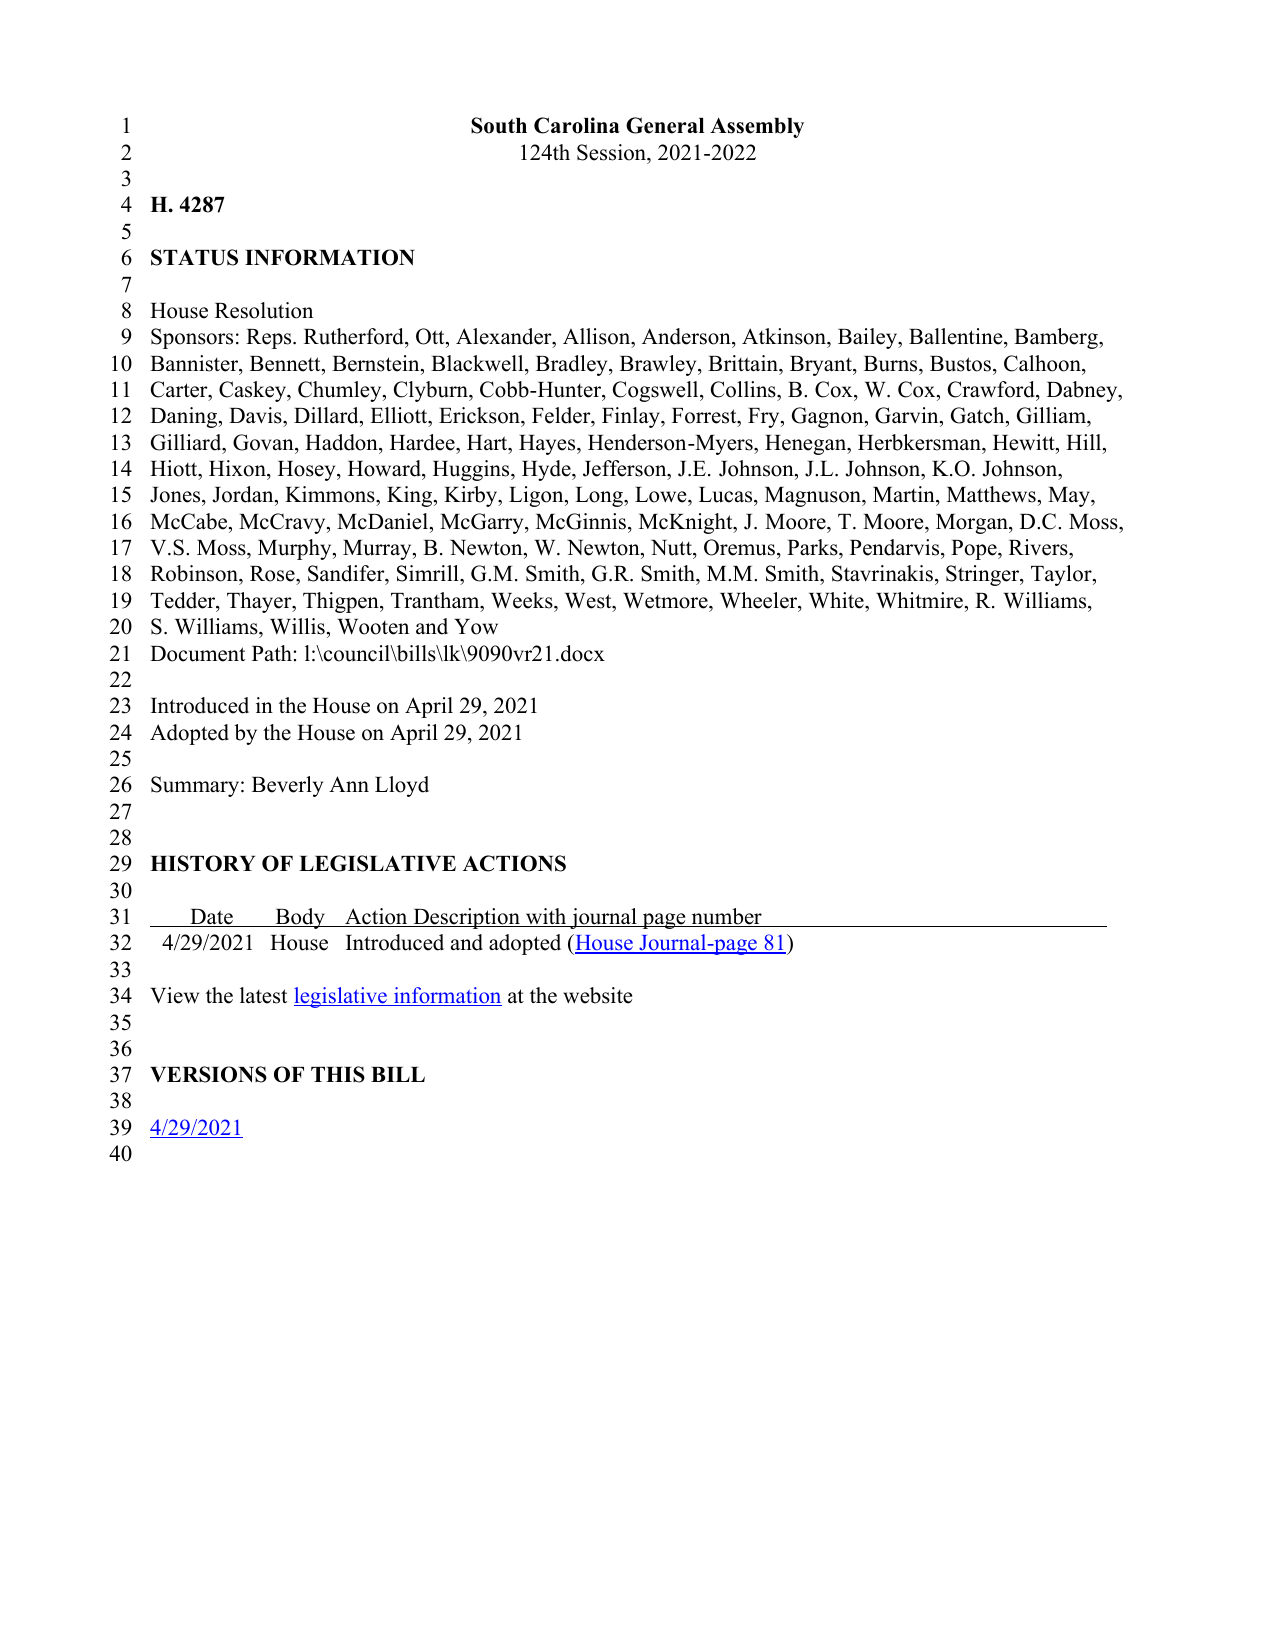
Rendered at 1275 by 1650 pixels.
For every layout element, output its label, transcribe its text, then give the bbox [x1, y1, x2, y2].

text STATUS INFORMATION [150, 244, 1125, 271]
text Date Body Action Description with journal page number [150, 903, 1125, 929]
text House Resolution [150, 297, 1125, 323]
text 124th Session, 2021-2022 [150, 139, 1125, 165]
text VERSIONS OF THIS BILL [150, 1061, 1125, 1088]
text Adopted by the House on April 29, 2021 [150, 719, 1125, 745]
text 4/29/2021 House Introduced and adopted (House Journal-page 81) [150, 929, 1125, 956]
text View the latest legislative information at the website [150, 982, 1125, 1008]
text Introduced in the House on April 29, 2021 [150, 692, 1125, 719]
text 4/29/2021 [150, 1114, 1125, 1140]
text Summary: Beverly Ann Lloyd [150, 771, 1125, 798]
text South Carolina General Assembly [150, 112, 1125, 139]
text H. 4287 [150, 192, 1125, 218]
text Document Path: l:\council\bills\lk\9090vr21.docx [150, 639, 1125, 666]
text HISTORY OF LEGISLATIVE ACTIONS [150, 850, 1125, 877]
text Sponsors: Reps. Rutherford, Ott, Alexander, Allison, Anderson, Atkinson, Bailey, Ballentine, Bamberg, Bannister, Bennett, Bernstein, Blackwell, Bradley, Brawley, Brittain, Bryant, Burns, Bustos, Calhoon, Carter, Caskey, Chumley, Clyburn, Cobb-Hunter, Cogswell, Collins, B. Cox, W. Cox, Crawford, Dabney, Daning, Davis, Dillard, Elliott, Erickson, Felder, Finlay, Forrest, Fry, Gagnon, Garvin, Gatch, Gilliam, Gilliard, Govan, Haddon, Hardee, Hart, Hayes, Henderson-Myers, Henegan, Herbkersman, Hewitt, Hill, Hiott, Hixon, Hosey, Howard, Huggins, Hyde, Jefferson, J.E. Johnson, J.L. Johnson, K.O. Johnson, Jones, Jordan, Kimmons, King, Kirby, Ligon, Long, Lowe, Lucas, Magnuson, Martin, Matthews, May, McCabe, McCravy, McDaniel, McGarry, McGinnis, McKnight, J. Moore, T. Moore, Morgan, D.C. Moss, V.S. Moss, Murphy, Murray, B. Newton, W. Newton, Nutt, Oremus, Parks, Pendarvis, Pope, Rivers, Robinson, Rose, Sandifer, Simrill, G.M. Smith, G.R. Smith, M.M. Smith, Stavrinakis, Stringer, Taylor, Tedder, Thayer, Thigpen, Trantham, Weeks, West, Wetmore, Wheeler, White, Whitmire, R. Williams, S. Williams, Willis, Wooten and Yow [150, 323, 1125, 639]
